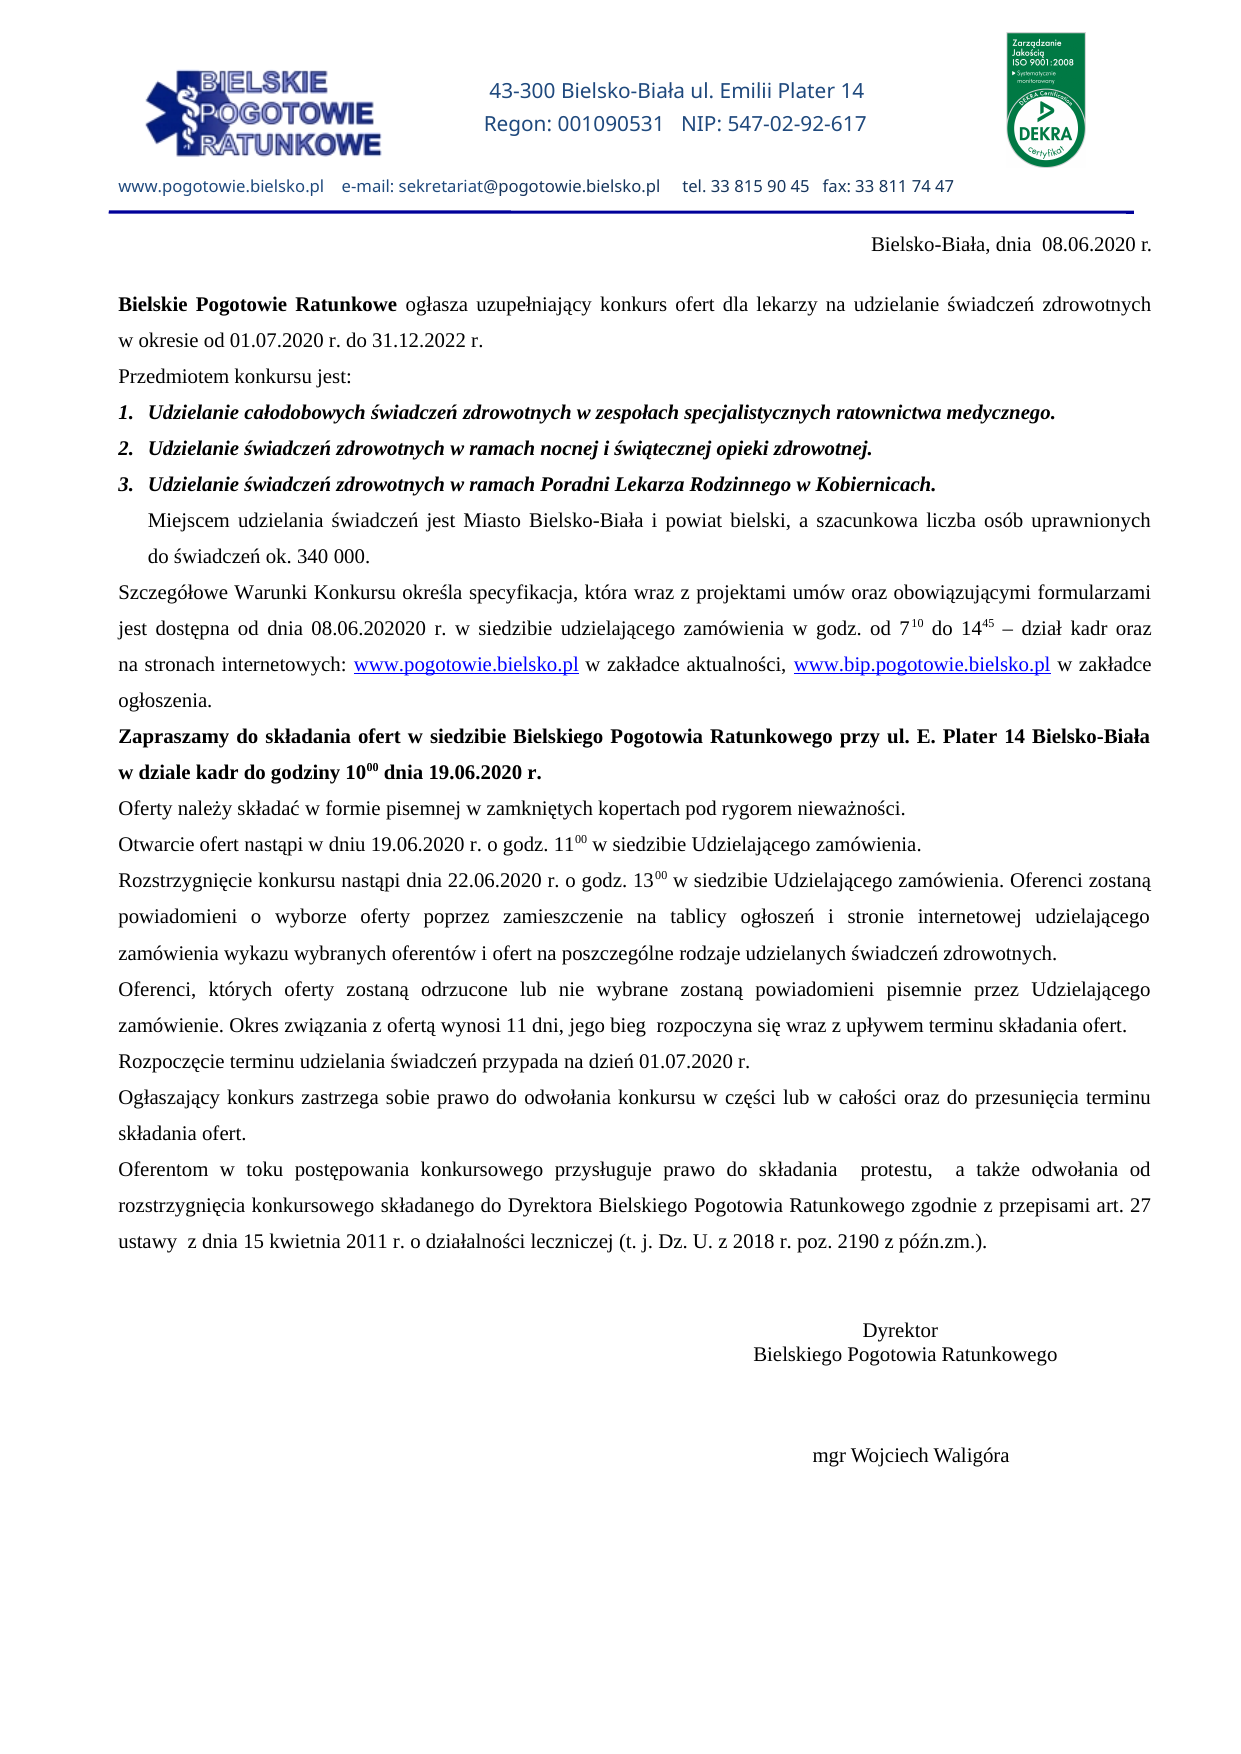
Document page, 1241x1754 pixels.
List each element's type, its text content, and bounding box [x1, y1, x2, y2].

text Ogłaszający konkurs zastrzega sobie prawo do odwołania konkursu w części lub w całości oraz do przesunięcia terminu składania ofert. [118, 1084, 1152, 1145]
text Szczegółowe Warunki Konkursu określa specyfikacja, która wraz z projektami umów oraz obowiązującymi formularzami jest dostępna od dnia 08.06.202020 r. w siedzibie udzielającego zamówienia w godz. od 710 do 1445 – dział kadr oraz na stronach internetowych: www.pogotowie.bielsko.pl w zakładce aktualności, www.bip.pogotowie.bielsko.pl w zakładce ogłoszenia. [118, 580, 1152, 712]
text mgr Wojciech Waligóra [767, 1414, 1152, 1467]
list Miejscem udzielania świadczeń jest Miasto Bielsko-Biała i powiat bielski, a szacunkowa liczba osób uprawnionych do świadczeń ok. 340 000. [148, 508, 1152, 568]
text Otwarcie ofert nastąpi w dniu 19.06.2020 r. o godz. 1100 w siedzibie Udzielającego zamówienia. [118, 832, 1152, 856]
text Oferty należy składać w formie pisemnej w zamkniętych kopertach pod rygorem nieważności. [118, 796, 1152, 820]
list Udzielanie świadczeń zdrowotnych w ramach nocnej i świątecznej opieki zdrowotnej. [118, 436, 1152, 460]
text Rozstrzygnięcie konkursu nastąpi dnia 22.06.2020 r. o godz. 1300 w siedzibie Udzielającego zamówienia. Oferenci zostaną powiadomieni o wyborze oferty poprzez zamieszczenie na tablicy ogłoszeń i stronie internetowej udzielającego zamówienia wykazu wybranych oferentów i ofert na poszczególne rodzaje udzielanych świadczeń zdrowotnych. [118, 868, 1152, 964]
picture [1006, 32, 1086, 168]
list Udzielanie świadczeń zdrowotnych w ramach Poradni Lekarza Rodzinnego w Kobiernicach. [118, 472, 1152, 496]
text Rozpoczęcie terminu udzielania świadczeń przypada na dzień 01.07.2020 r. [118, 1048, 1152, 1073]
text Bielskie Pogotowie Ratunkowe ogłasza uzupełniający konkurs ofert dla lekarzy na udzielanie świadczeń zdrowotnych w okresie od 01.07.2020 r. do 31.12.2022 r. [118, 292, 1152, 352]
picture [135, 61, 400, 168]
text Bielsko-Biała, dnia 08.06.2020 r. [118, 232, 1152, 256]
list Udzielanie całodobowych świadczeń zdrowotnych w zespołach specjalistycznych ratownictwa medycznego. [118, 400, 1152, 424]
text Dyrektor Bielskiego Pogotowia Ratunkowego [753, 1318, 1152, 1366]
text Przedmiotem konkursu jest: [118, 364, 1152, 388]
text Oferenci, których oferty zostaną odrzucone lub nie wybrane zostaną powiadomieni pisemnie przez Udzielającego zamówienie. Okres związania z ofertą wynosi 11 dni, jego bieg rozpoczyna się wraz z upływem terminu składania ofert. [118, 976, 1152, 1037]
text Oferentom w toku postępowania konkursowego przysługuje prawo do składania protestu, a także odwołania od rozstrzygnięcia konkursowego składanego do Dyrektora Bielskiego Pogotowia Ratunkowego zgodnie z przepisami art. 27 ustawy z dnia 15 kwietnia 2011 r. o działalności leczniczej (t. j. Dz. U. z 2018 r. poz. 2190 z późn.zm.). [118, 1157, 1152, 1253]
text Zapraszamy do składania ofert w siedzibie Bielskiego Pogotowia Ratunkowego przy ul. E. Plater 14 Bielsko-Biała w dziale kadr do godziny 1000 dnia 19.06.2020 r. [118, 724, 1152, 784]
